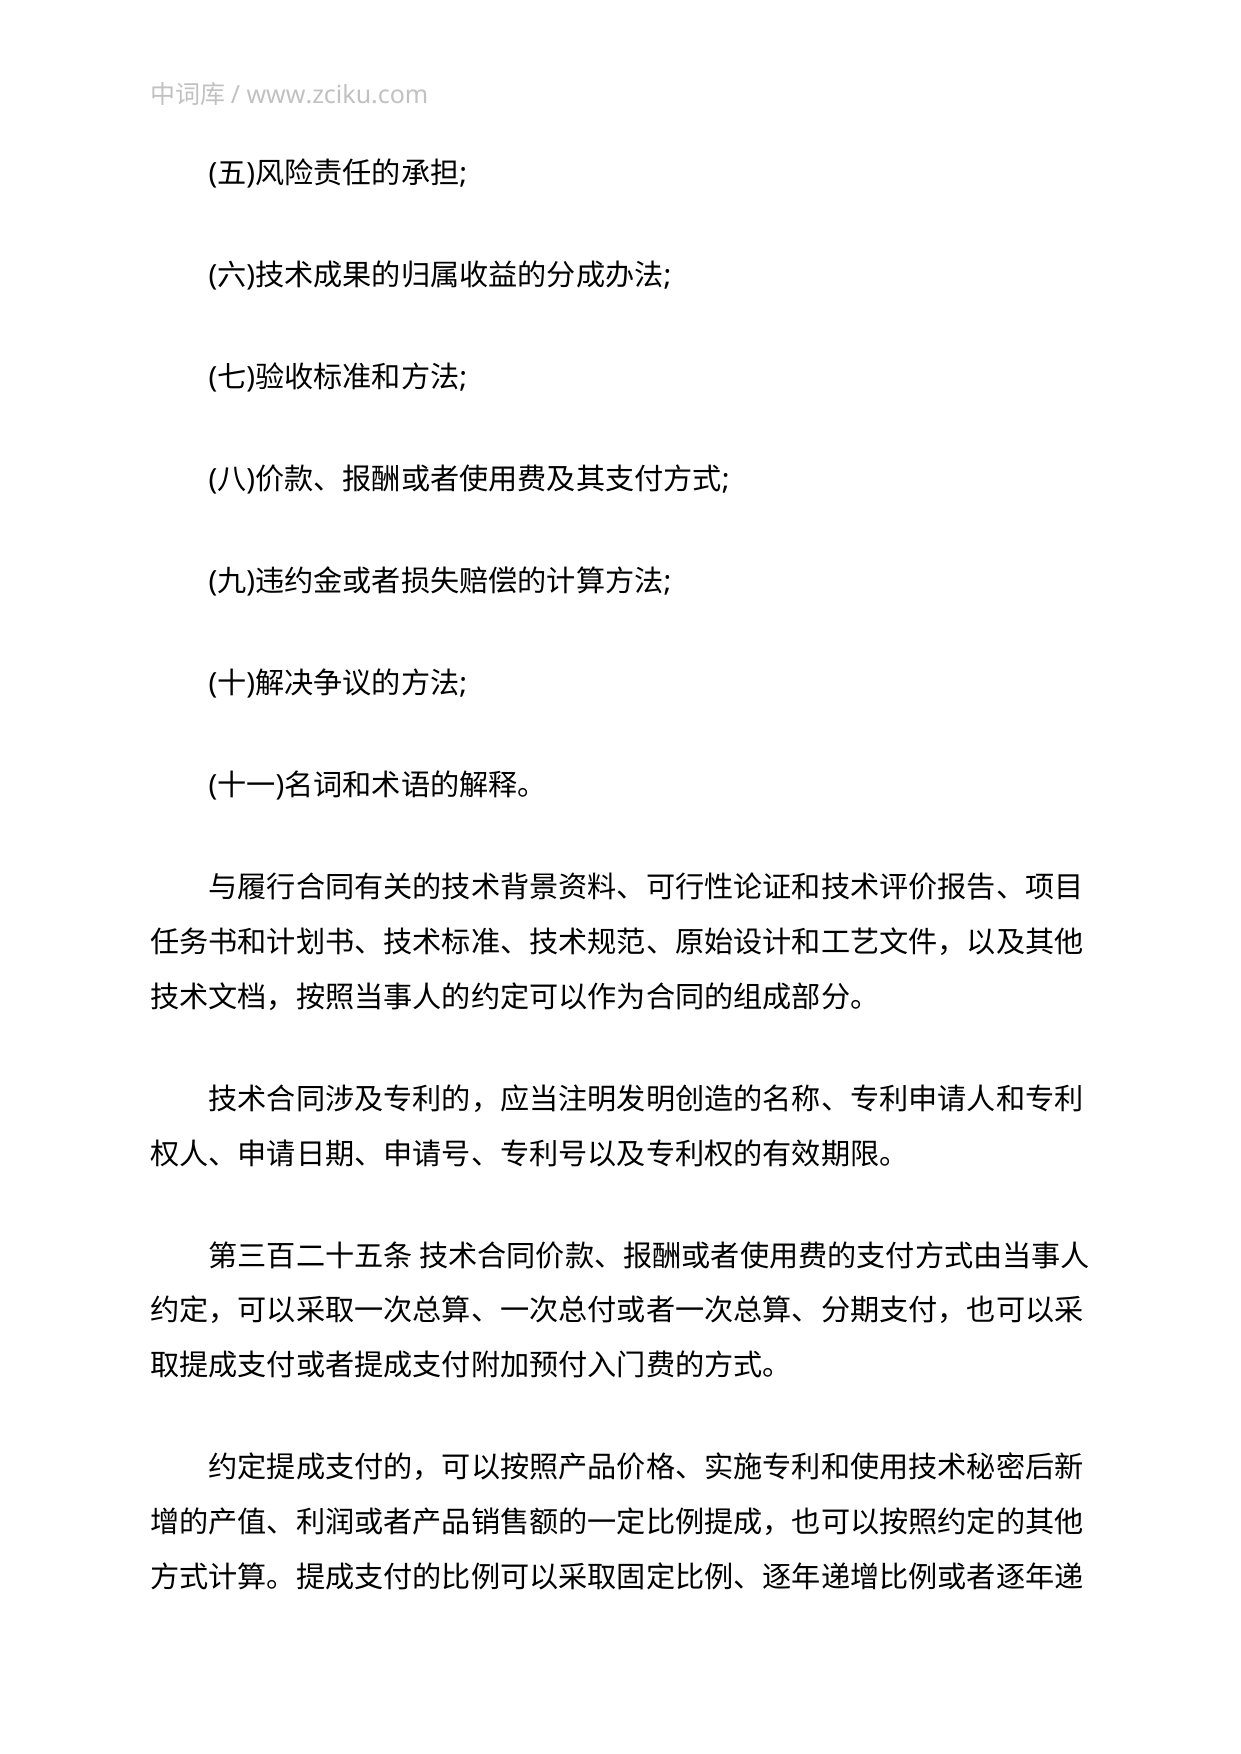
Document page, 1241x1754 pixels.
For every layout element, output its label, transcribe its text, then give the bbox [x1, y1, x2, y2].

text 技术合同涉及专利的，应当注明发明创造的名称、专利申请人和专利权人、申请日期、申请号、专利号以及专利权的有效期限。 [150, 1075, 1090, 1173]
text (五)风险责任的承担; [150, 150, 1090, 192]
text (十一)名词和术语的解释。 [150, 762, 1090, 804]
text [150, 1444, 1090, 1596]
text (八)价款、报酬或者使用费及其支付方式; [150, 456, 1090, 498]
text (七)验收标准和方法; [150, 354, 1090, 396]
text 与履行合同有关的技术背景资料、可行性论证和技术评价报告、项目任务书和计划书、技术标准、技术规范、原始设计和工艺文件，以及其他技术文档，按照当事人的约定可以作为合同的组成部分。 [150, 864, 1090, 1016]
text 第三百二十五条 技术合同价款、报酬或者使用费的支付方式由当事人约定，可以采取一次总算、一次总付或者一次总算、分期支付，也可以采取提成支付或者提成支付附加预付入门费的方式。 [150, 1232, 1090, 1384]
text (九)违约金或者损失赔偿的计算方法; [150, 558, 1090, 600]
text (十)解决争议的方法; [150, 660, 1090, 702]
text (六)技术成果的归属收益的分成办法; [150, 252, 1090, 294]
